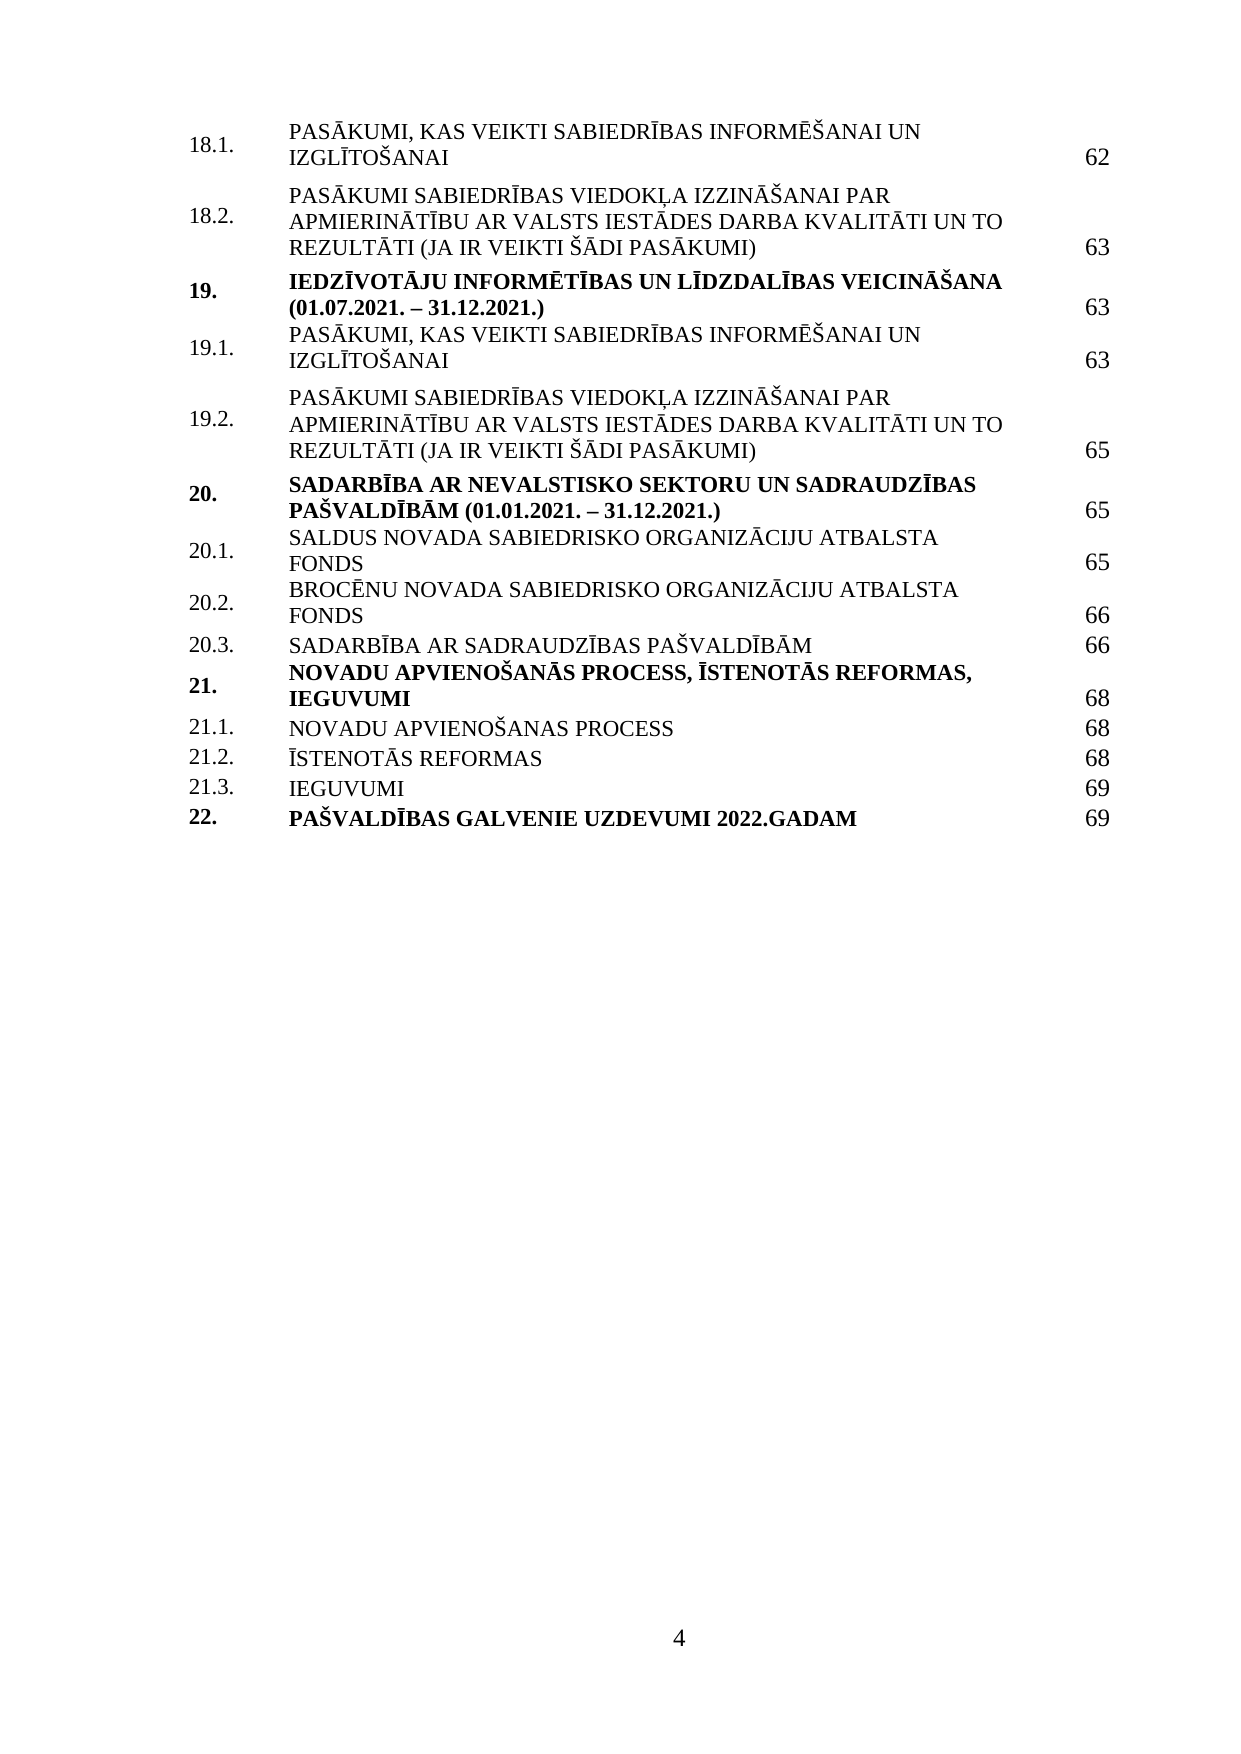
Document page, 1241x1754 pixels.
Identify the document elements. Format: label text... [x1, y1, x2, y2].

table_cell SADARBĪBA AR SADRAUDZĪBAS PAŠVALDĪBĀM [277, 629, 1021, 659]
table_cell IEGUVUMI [277, 772, 1021, 802]
table_cell 19.1. [177, 321, 277, 373]
table_cell 22. [177, 802, 277, 832]
table_cell 66 [1021, 629, 1121, 659]
table_cell 65 [1021, 524, 1121, 576]
table_cell 63 [1021, 261, 1121, 321]
table_cell 68 [1021, 742, 1121, 772]
table_cell SADARBĪBA AR NEVALSTISKO SEKTORU UN SADRAUDZĪBAS PAŠVALDĪBĀM (01.01.2021. – 31.12.2021.) [277, 464, 1021, 523]
table_cell NOVADU APVIENOŠANĀS PROCESS, ĪSTENOTĀS REFORMAS, IEGUVUMI [277, 659, 1021, 712]
table_cell 20.3. [177, 629, 277, 659]
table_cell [277, 171, 1021, 261]
table_cell 19.2. [177, 374, 277, 463]
table_cell 68 [1021, 712, 1121, 742]
table_cell 18.1. [177, 118, 277, 171]
table_cell 68 [1021, 659, 1121, 712]
table_cell 65 [1021, 464, 1121, 523]
table_cell 62 [1021, 118, 1121, 171]
table_cell 21.3. [177, 772, 277, 802]
table_cell 21.2. [177, 742, 277, 772]
table_cell 65 [1021, 374, 1121, 463]
table_cell IEDZĪVOTĀJU INFORMĒTĪBAS UN LĪDZDALĪBAS VEICINĀŠANA (01.07.2021. – 31.12.2021.) [277, 261, 1021, 321]
table_cell PASĀKUMI, KAS VEIKTI SABIEDRĪBAS INFORMĒŠANAI UN IZGLĪTOŠANAI [277, 321, 1021, 373]
table_cell 20.1. [177, 524, 277, 576]
table_cell NOVADU APVIENOŠANAS PROCESS [277, 712, 1021, 742]
table_cell PASĀKUMI SABIEDRĪBAS VIEDOKĻA IZZINĀŠANAI PAR APMIERINĀTĪBU AR VALSTS IESTĀDES DARBA KVALITĀTI UN TO REZULTĀTI (JA IR VEIKTI ŠĀDI PASĀKUMI) [277, 374, 1021, 463]
table_cell 19. [177, 261, 277, 321]
table_cell 20. [177, 464, 277, 523]
table_cell 21. [177, 659, 277, 712]
table_cell SALDUS NOVADA SABIEDRISKO ORGANIZĀCIJU ATBALSTA FONDS [277, 524, 1021, 576]
table_cell ĪSTENOTĀS REFORMAS [277, 742, 1021, 772]
table_cell PAŠVALDĪBAS GALVENIE UZDEVUMI 2022.GADAM [277, 802, 1021, 832]
table_cell 63 [1021, 171, 1121, 261]
table_cell 63 [1021, 321, 1121, 373]
table_cell 18.2. [177, 171, 277, 261]
table_cell 21.1. [177, 712, 277, 742]
table_cell 69 [1021, 802, 1121, 832]
table_cell 20.2. [177, 576, 277, 629]
table_cell PASĀKUMI, KAS VEIKTI SABIEDRĪBAS INFORMĒŠANAI UN IZGLĪTOŠANAI [277, 118, 1021, 171]
table_cell 69 [1021, 772, 1121, 802]
table_cell 66 [1021, 576, 1121, 629]
table_cell BROCĒNU NOVADA SABIEDRISKO ORGANIZĀCIJU ATBALSTA FONDS [277, 576, 1021, 629]
